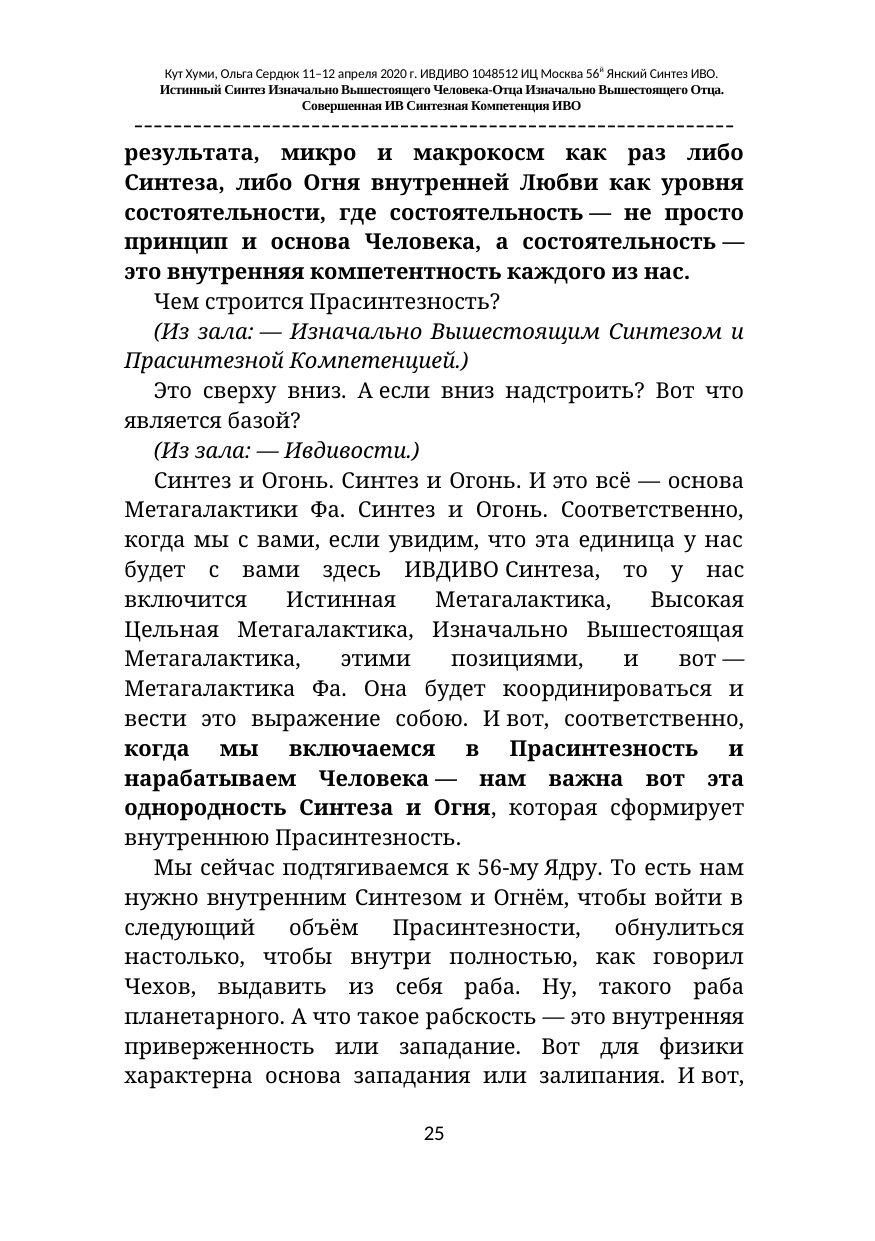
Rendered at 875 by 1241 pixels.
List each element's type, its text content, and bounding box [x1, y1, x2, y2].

text Чем строится Прасинтезность? [124, 286, 744, 316]
text (Из зала: — Изначально Вышестоящим Синтезом и Прасинтезной Компетенцией.) [124, 316, 744, 375]
text Это сверху вниз. А если вниз надстроить? Вот что является базой? [124, 375, 744, 435]
text Синтез и Огонь. Синтез и Огонь. И это всё — основа Метагалактики Фа. Синтез и Огонь. Соответственно, когда мы с вами, если увидим, что эта единица у нас будет с вами здесь ИВДИВО Синтеза, то у нас включится Истинная Метагалактика, Высокая Цельная Метагалактика, Изначально Вышестоящая Метагалактика, этими позициями, и вот — Метагалактика Фа. Она будет координироваться и вести это выражение собою. И вот, соответственно, когда мы включаемся в Прасинтезность и нарабатываем Человека — нам важна вот эта однородность Синтеза и Огня, которая сформирует внутреннюю Прасинтезность. [124, 465, 744, 852]
text (Из зала: — Ивдивости.) [124, 435, 744, 465]
